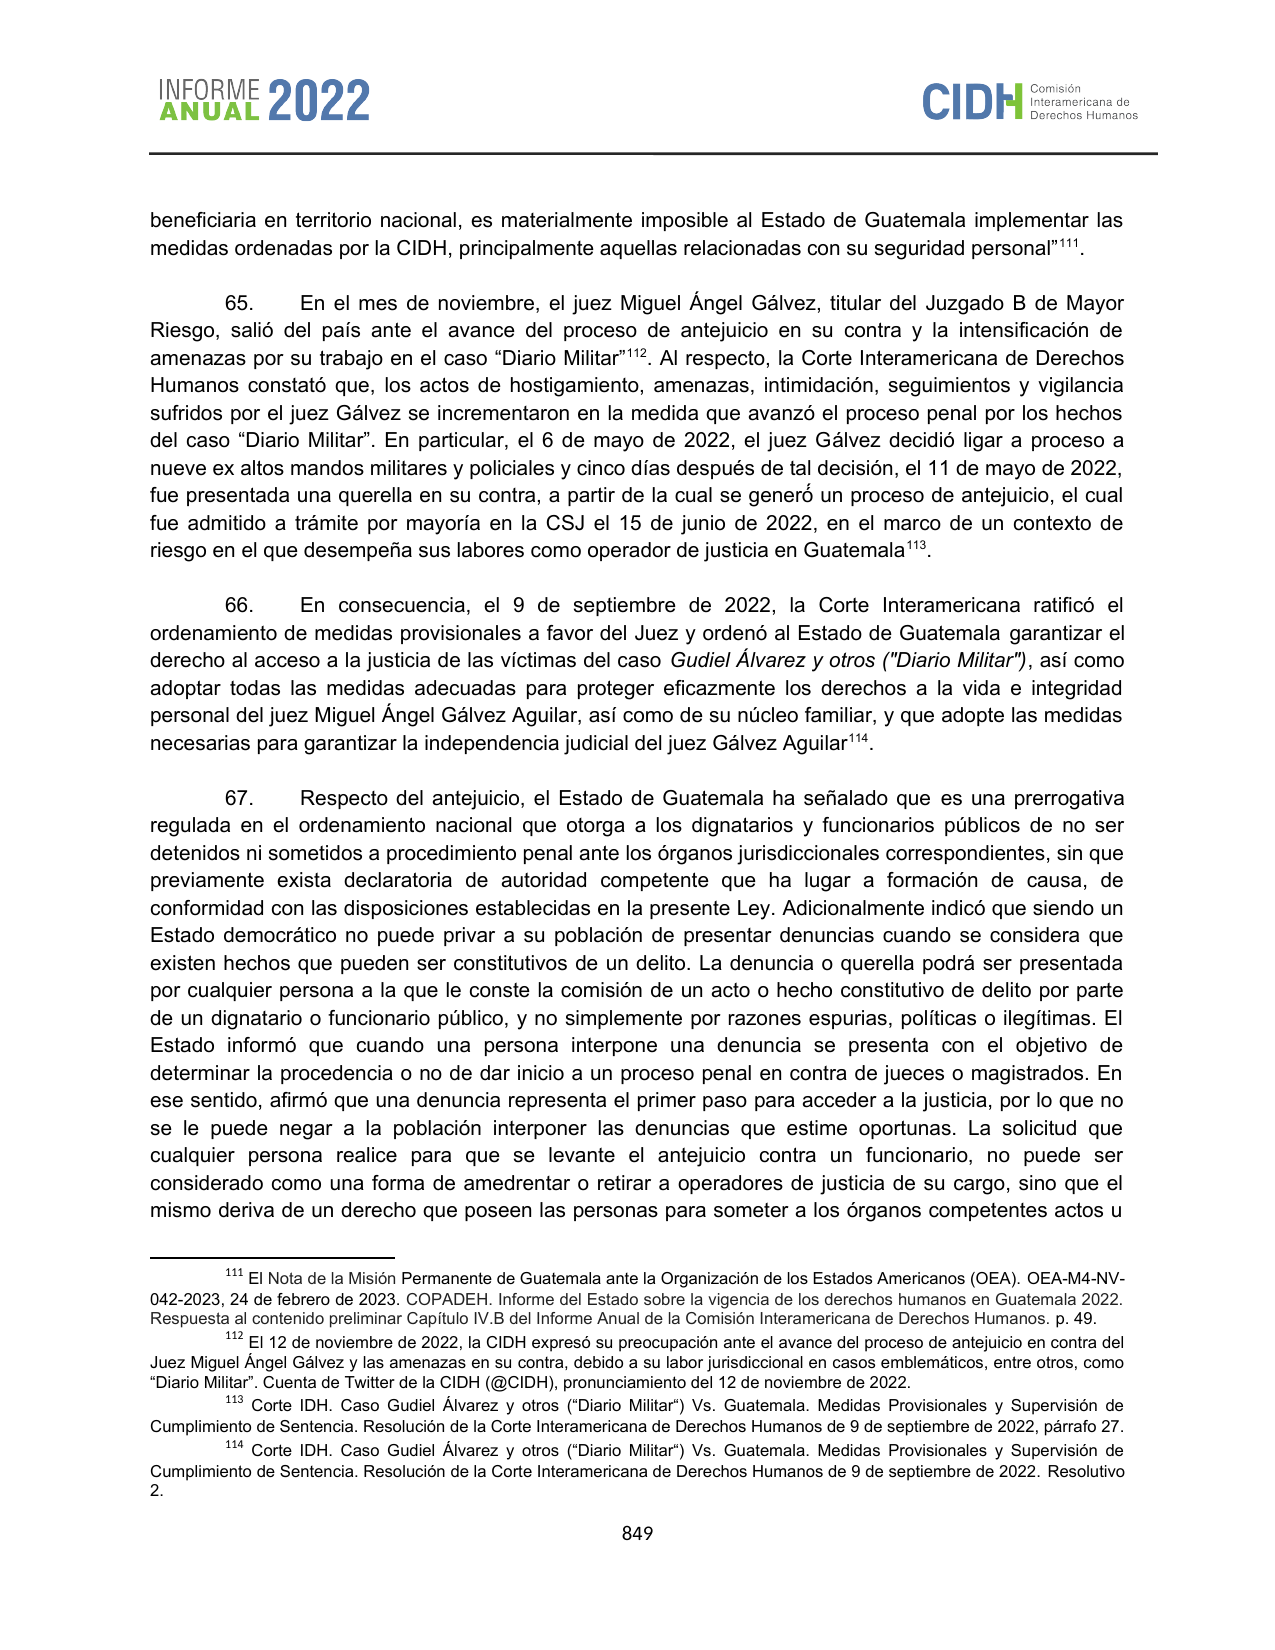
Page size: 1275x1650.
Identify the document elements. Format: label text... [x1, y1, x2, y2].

picture [150, 73, 374, 126]
list Al respecto, el Estado de Guatemala indicó que “en el caso de la licenciada Erika Aifán, es menester indicar que, ella tomó la decisión de renunciar a su cargo y retirarse del país, esto aun cuando ella, desde tiempo atrás, es beneficiaria de medida cautelar por parte de la CIDH, derivado de la cual gozaba esquema de seguridad, servicio que debió suspenderse dado que al no encontrarse la beneficiaria en territorio nacional, es materialmente imposible al Estado de Guatemala implementar las medidas ordenadas por la CIDH, principalmente aquellas relacionadas con su seguridad personal”. [150, 208, 1125, 260]
list En consecuencia, el 9 de septiembre de 2022, la Corte Interamericana ratificó el ordenamiento de medidas provisionales a favor del Juez y ordenó al Estado de Guatemala garantizar el derecho al acceso a la justicia de las víctimas del caso Gudiel Álvarez y otros ("Diario Militar"), así como adoptar todas las medidas adecuadas para proteger eficazmente los derechos a la vida e integridad personal del juez Miguel Ángel Gálvez Aguilar, así como de su núcleo familiar, y que adopte las medidas necesarias para garantizar la independencia judicial del juez Gálvez Aguilar. [150, 593, 1125, 755]
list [150, 786, 1125, 1222]
list En el mes de noviembre, el juez Miguel Ángel Gálvez, titular del Juzgado B de Mayor Riesgo, salió del país ante el avance del proceso de antejuicio en su contra y la intensificación de amenazas por su trabajo en el caso “Diario Militar”. Al respecto, la Corte Interamericana de Derechos Humanos constató que, los actos de hostigamiento, amenazas, intimidación, seguimientos y vigilancia sufridos por el juez Gálvez se incrementaron en la medida que avanzó el proceso penal por los hechos del caso “Diario Militar”. En particular, el 6 de mayo de 2022, el juez Gálvez decidió ligar a proceso a nueve ex altos mandos militares y policiales y cinco días después de tal decisión, el 11 de mayo de 2022, fue presentada una querella en su contra, a partir de la cual se generó́ un proceso de antejuicio, el cual fue admitido a trámite por mayoría en la CSJ el 15 de junio de 2022, en el marco de un contexto de riesgo en el que desempeña sus labores como operador de justicia en Guatemala. [150, 291, 1125, 562]
picture [914, 73, 1158, 130]
